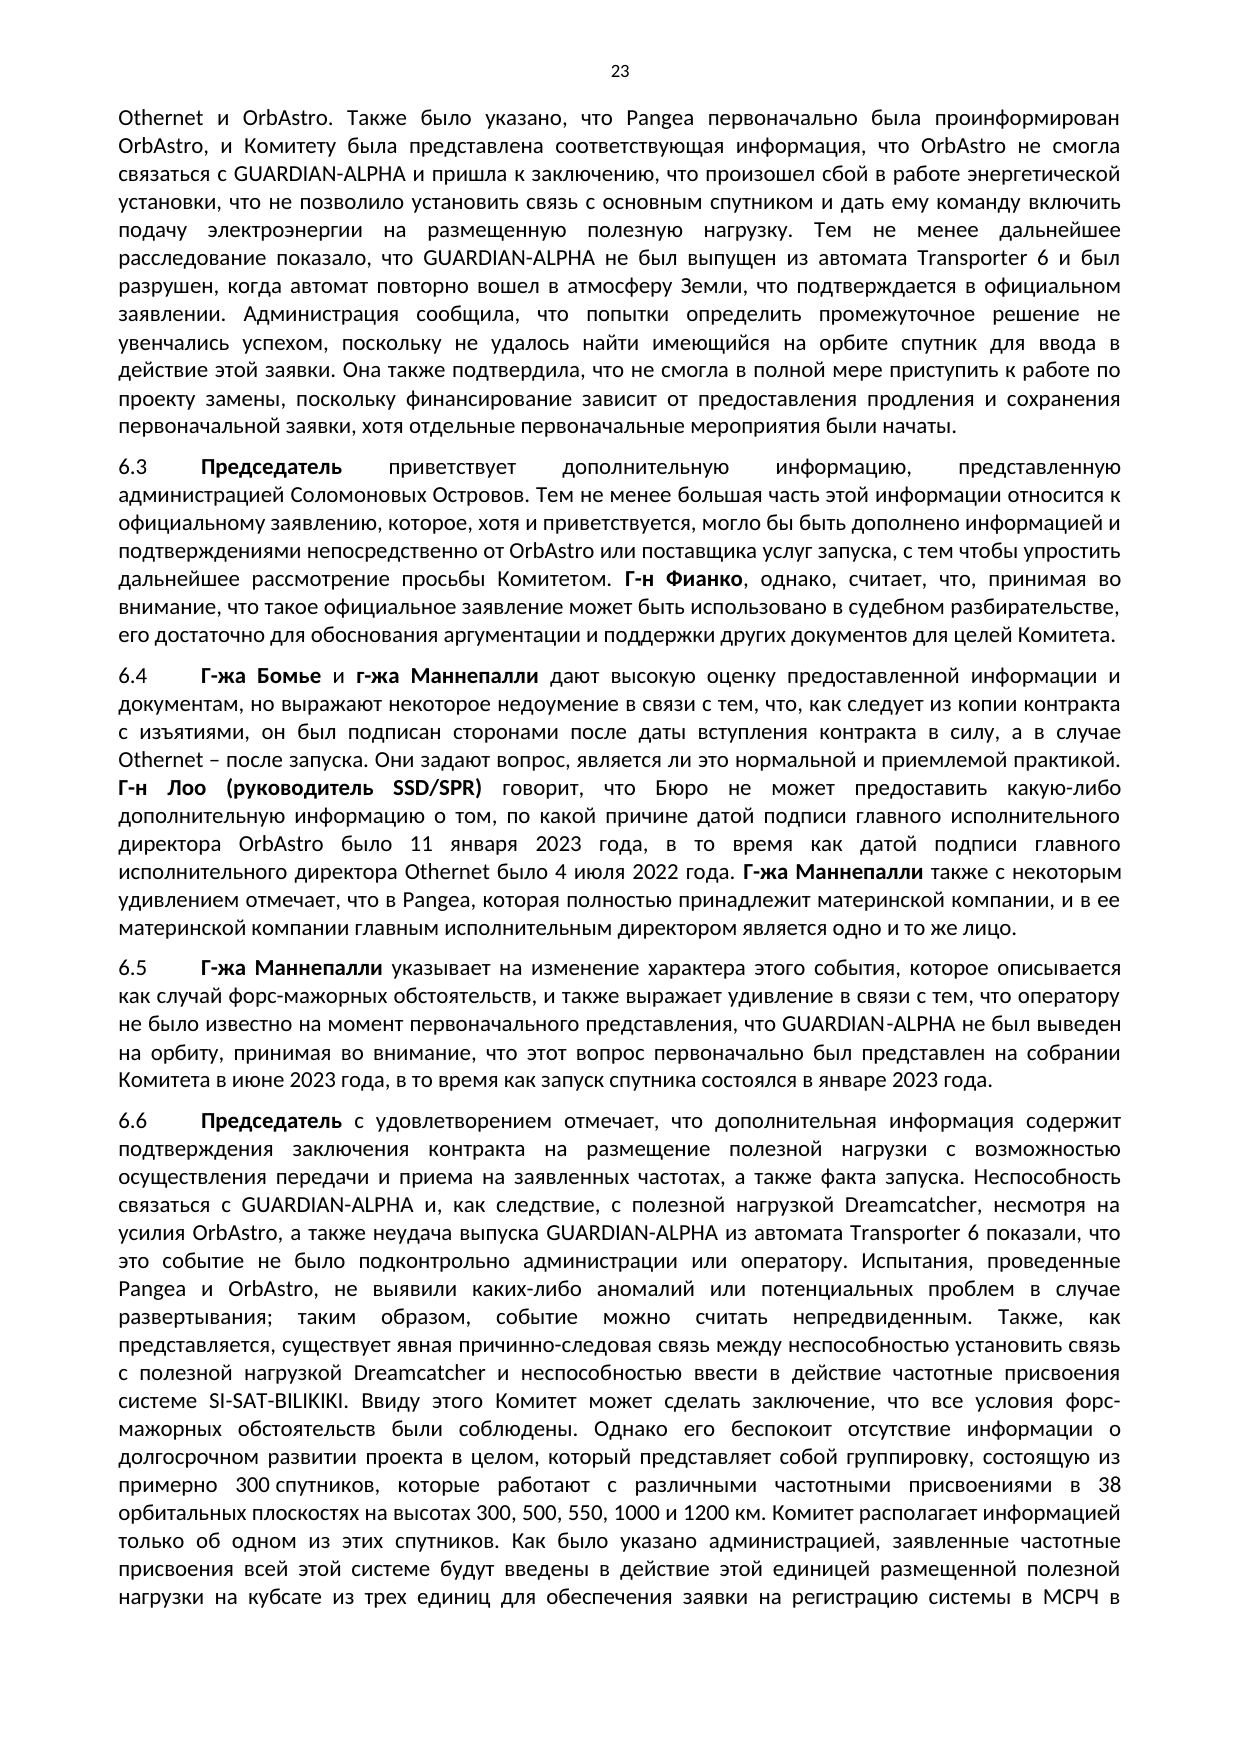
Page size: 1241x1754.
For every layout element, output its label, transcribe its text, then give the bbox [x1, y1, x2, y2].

text 6.4 Г-жа Бомье и г-жа Маннепалли дают высокую оценку предоставленной информации и документам, но выражают некоторое недоумение в связи с тем, что, как следует из копии контракта с изъятиями, он был подписан сторонами после даты вступления контракта в силу, а в случае Othernet – после запуска. Они задают вопрос, является ли это нормальной и приемлемой практикой. Г-н Лоо (руководитель SSD/SPR) говорит, что Бюро не может предоставить какую-либо дополнительную информацию о том, по какой причине датой подписи главного исполнительного директора OrbAstro было 11 января 2023 года, в то время как датой подписи главного исполнительного директора Othernet было 4 июля 2022 года. Г-жа Маннепалли также с некоторым удивлением отмечает, что в Pangea, которая полностью принадлежит материнской компании, и в ее материнской компании главным исполнительным директором является одно и то же лицо. [118, 661, 1122, 941]
text 6.3 Председатель приветствует дополнительную информацию, представленную администрацией Соломоновых Островов. Тем не менее большая часть этой информации относится к официальному заявлению, которое, хотя и приветствуется, могло бы быть дополнено информацией и подтверждениями непосредственно от OrbAstro или поставщика услуг запуска, с тем чтобы упростить дальнейшее рассмотрение просьбы Комитетом. Г-н Фианко, однако, считает, что, принимая во внимание, что такое официальное заявление может быть использовано в судебном разбирательстве, его достаточно для обоснования аргументации и поддержки других документов для целей Комитета. [118, 452, 1122, 648]
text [118, 1106, 1122, 1611]
text 6.5 Г-жа Маннепалли указывает на изменение характера этого события, которое описывается как случай форс-мажорных обстоятельств, и также выражает удивление в связи с тем, что оператору не было известно на момент первоначального представления, что GUARDIAN-ALPHA не был выведен на орбиту, принимая во внимание, что этот вопрос первоначально был представлен на собрании Комитета в июне 2023 года, в то время как запуск спутника состоялся в январе 2023 года. [118, 953, 1122, 1094]
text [118, 103, 1122, 440]
